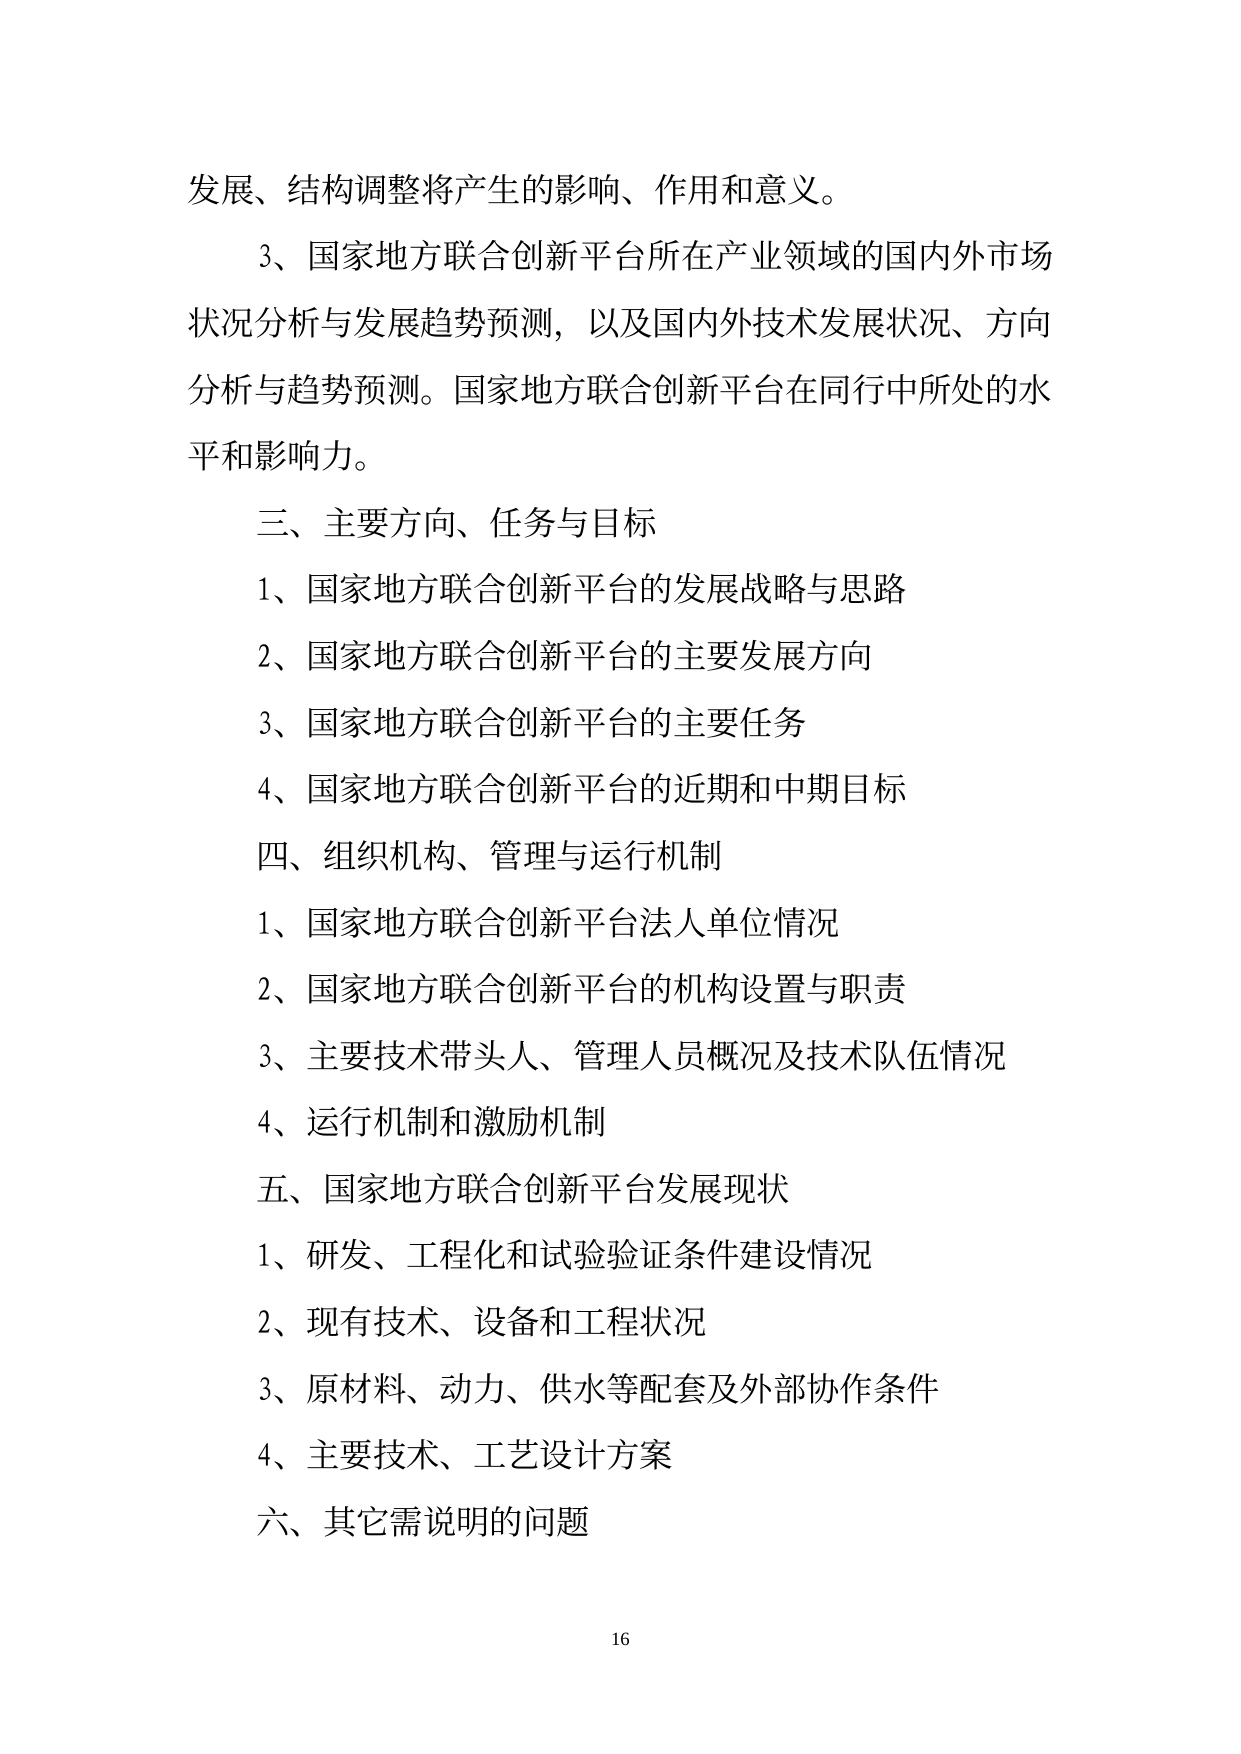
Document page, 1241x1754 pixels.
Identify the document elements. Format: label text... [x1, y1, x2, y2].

text 2、国家地方联合创新平台的机构设置与职责 [256, 974, 1230, 1008]
text 3、国家地方联合创新平台所在产业领域的国内外市场 [256, 241, 1230, 276]
text 分析与趋势预测。国家地方联合创新平台在同行中所处的水 [187, 374, 1230, 409]
text 4、主要技术、工艺设计方案 [256, 1440, 1230, 1474]
text 2、国家地方联合创新平台的主要发展方向 [256, 641, 1230, 675]
text 1、研发、工程化和试验验证条件建设情况 [256, 1240, 1230, 1275]
text 2、现有技术、设备和工程状况 [256, 1307, 1230, 1341]
text 3、国家地方联合创新平台的主要任务 [256, 708, 1230, 742]
text 四、组织机构、管理与运行机制 [256, 841, 1230, 875]
text 六、其它需说明的问题 [256, 1507, 1230, 1541]
text 4、国家地方联合创新平台的近期和中期目标 [256, 774, 1230, 808]
text 平和影响力。 [187, 441, 1230, 475]
text 发展、结构调整将产生的影响、作用和意义。 [187, 175, 1230, 209]
text 4、运行机制和激励机制 [256, 1107, 1230, 1142]
text 3、主要技术带头人、管理人员概况及技术队伍情况 [256, 1041, 1230, 1075]
text 3、原材料、动力、供水等配套及外部协作条件 [256, 1373, 1230, 1408]
text 五、国家地方联合创新平台发展现状 [256, 1174, 1230, 1208]
text 三、主要方向、任务与目标 [256, 508, 1230, 542]
text 状况分析与发展趋势预测，以及国内外技术发展状况、方向 [187, 308, 1230, 342]
text 1、国家地方联合创新平台的发展战略与思路 [256, 574, 1230, 609]
text 16 [611, 1628, 1230, 1650]
text 1、国家地方联合创新平台法人单位情况 [256, 907, 1230, 942]
